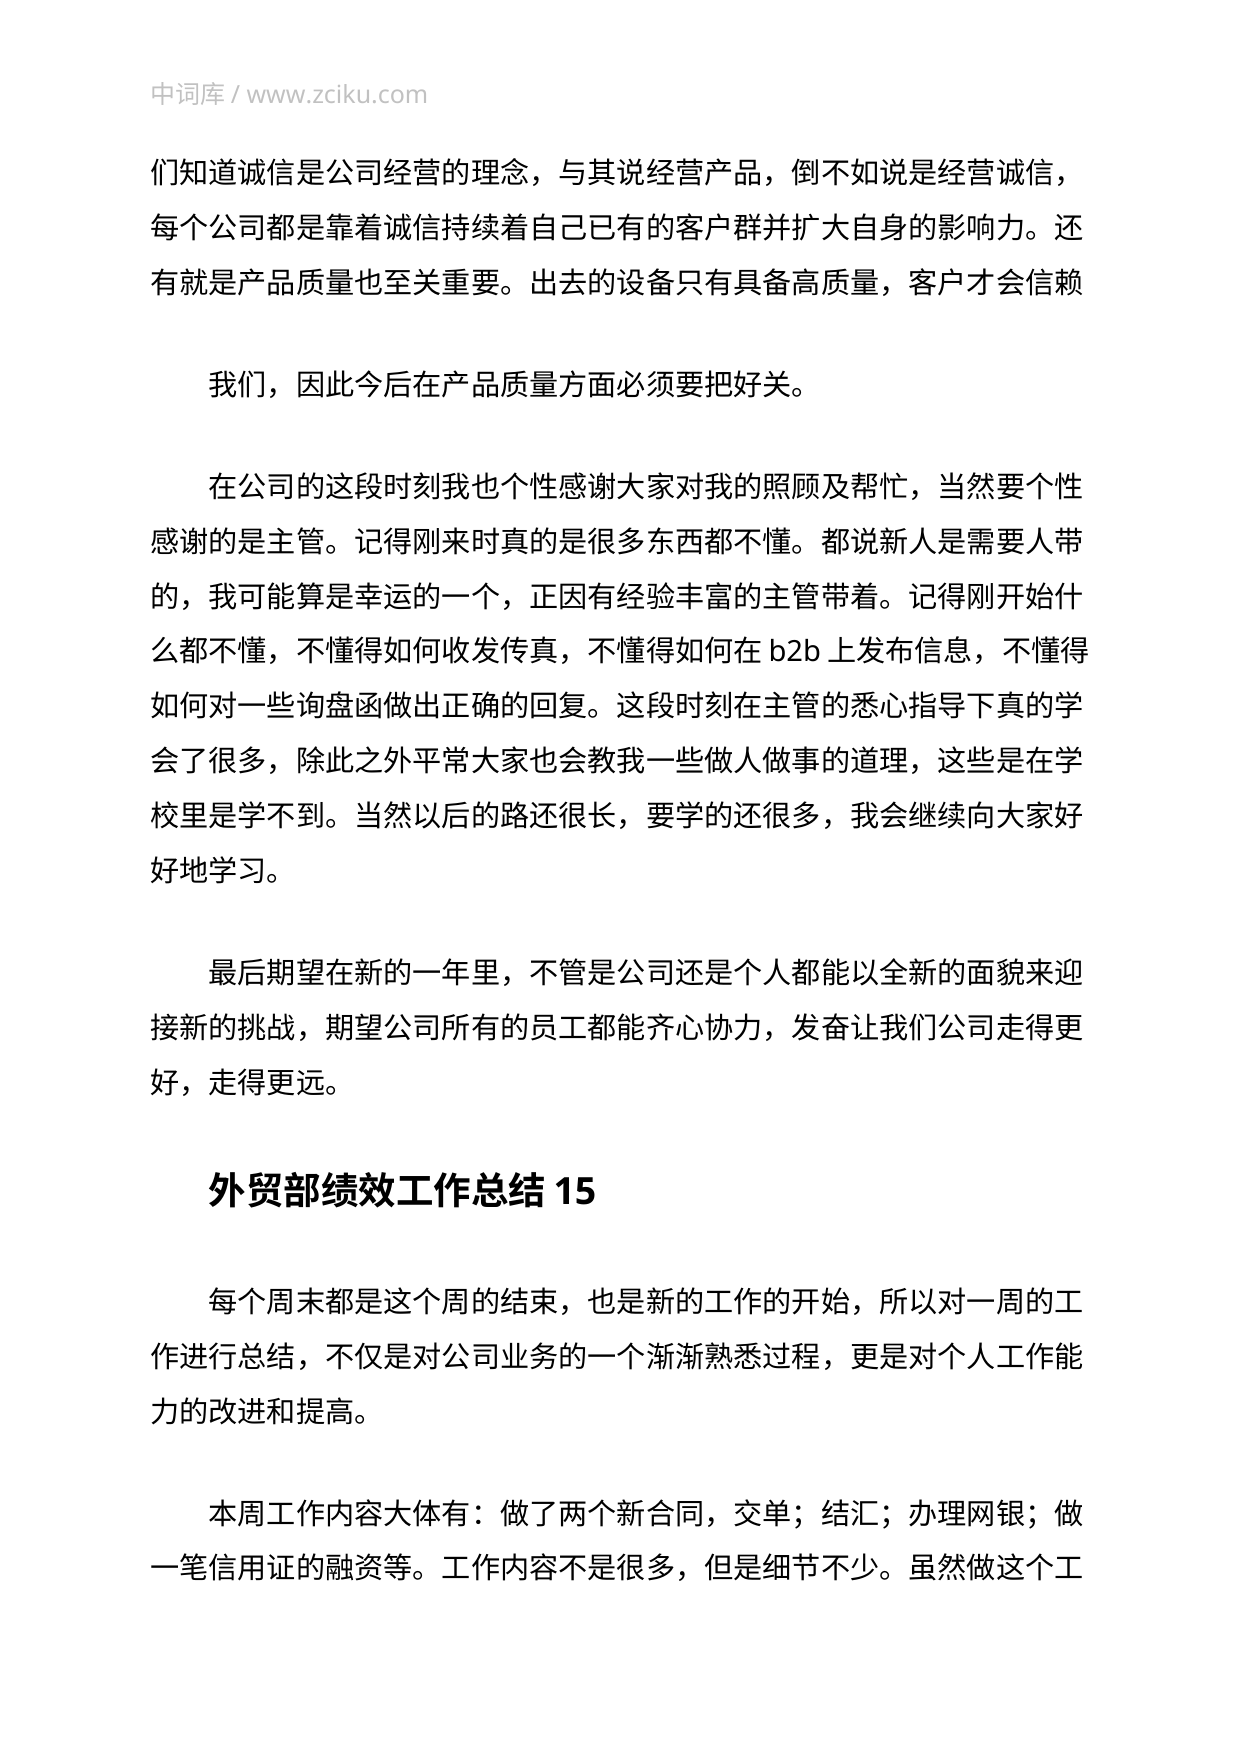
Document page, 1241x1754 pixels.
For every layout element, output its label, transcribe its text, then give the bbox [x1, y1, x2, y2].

text 我们，因此今后在产品质量方面必须要把好关。 [150, 362, 1090, 404]
text 每个周末都是这个周的结束，也是新的工作的开始，所以对一周的工作进行总结，不仅是对公司业务的一个渐渐熟悉过程，更是对个人工作能力的改进和提高。 [150, 1279, 1090, 1431]
text 外贸部绩效工作总结15 [150, 1161, 1090, 1216]
text 在公司的这段时刻我也个性感谢大家对我的照顾及帮忙，当然要个性感谢的是主管。记得刚来时真的是很多东西都不懂。都说新人是需要人带的，我可能算是幸运的一个，正因有经验丰富的主管带着。记得刚开始什么都不懂，不懂得如何收发传真，不懂得如何在b2b上发布信息，不懂得如何对一些询盘函做出正确的回复。这段时刻在主管的悉心指导下真的学会了很多，除此之外平常大家也会教我一些做人做事的道理，这些是在学校里是学不到。当然以后的路还很长，要学的还很多，我会继续向大家好好地学习。 [150, 463, 1090, 890]
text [150, 150, 1090, 302]
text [150, 1490, 1090, 1587]
text 最后期望在新的一年里，不管是公司还是个人都能以全新的面貌来迎接新的挑战，期望公司所有的员工都能齐心协力，发奋让我们公司走得更好，走得更远。 [150, 949, 1090, 1102]
